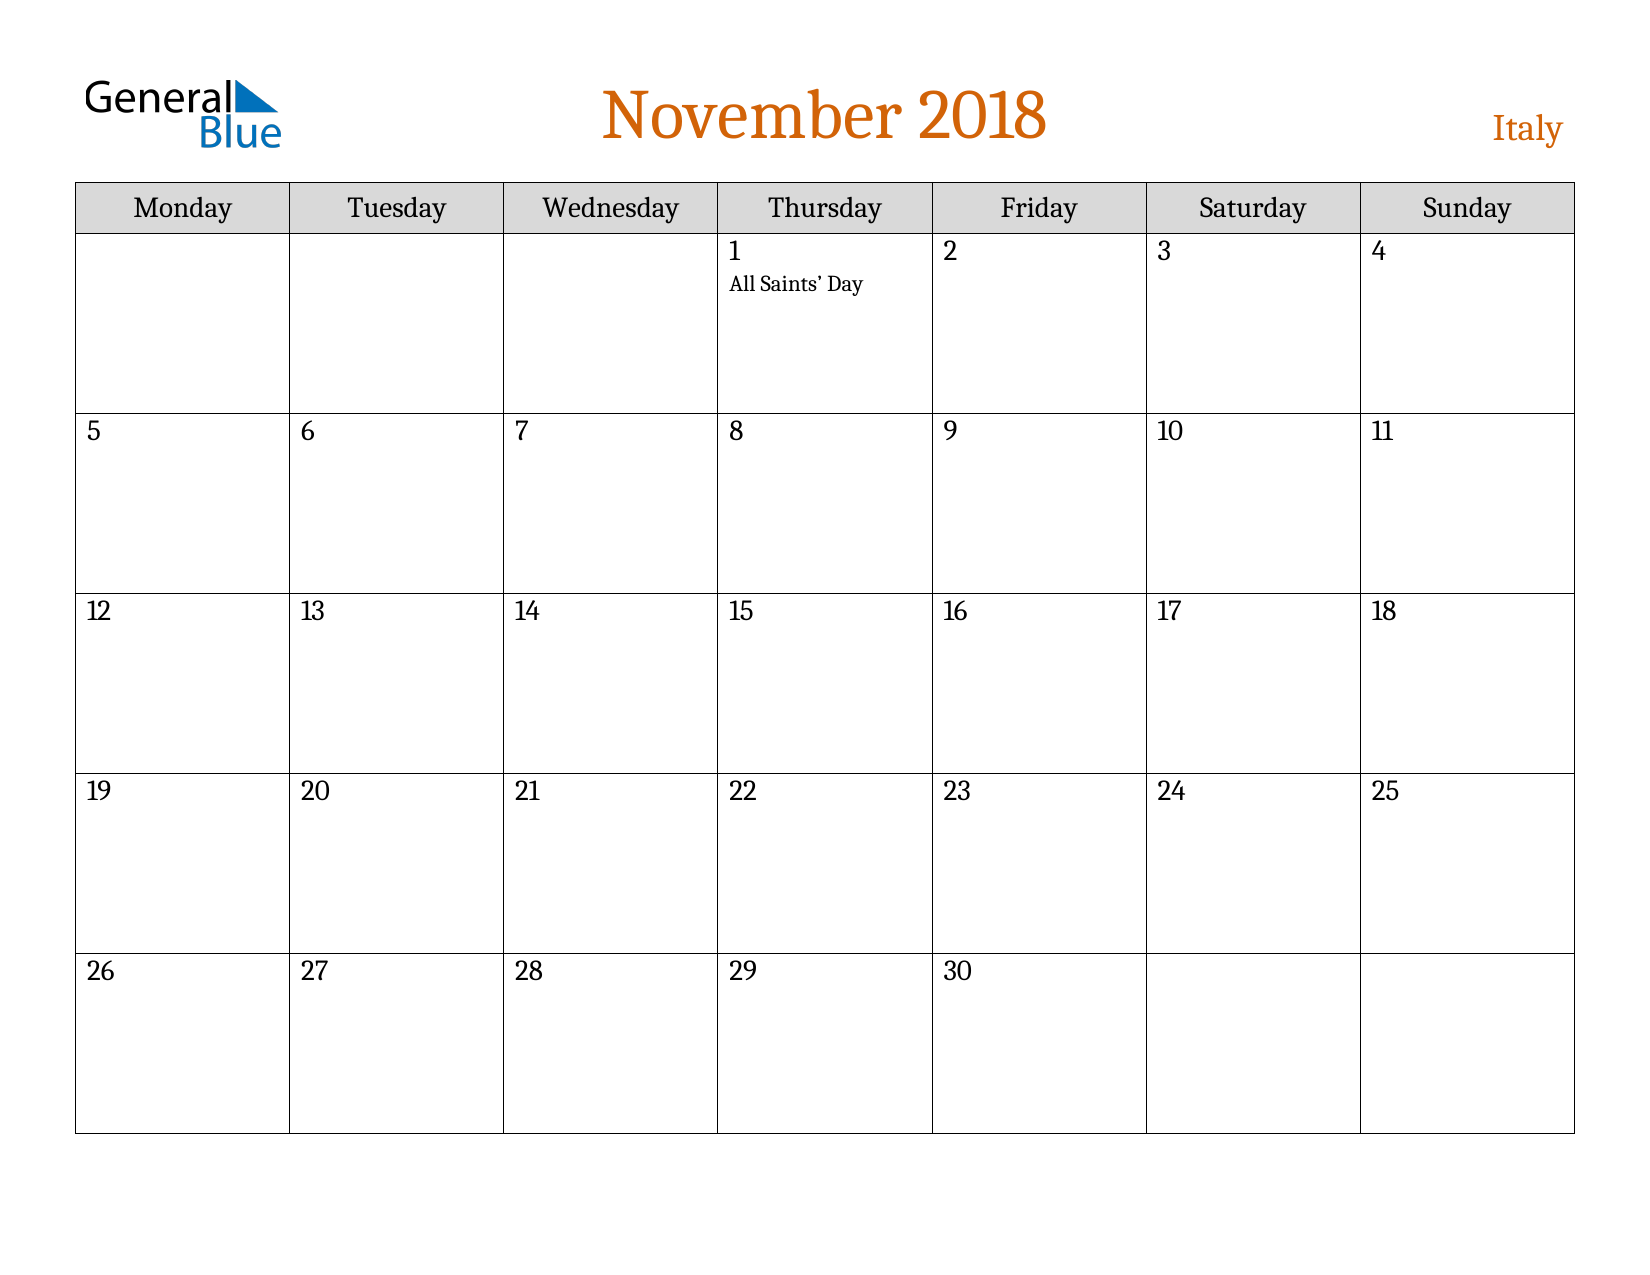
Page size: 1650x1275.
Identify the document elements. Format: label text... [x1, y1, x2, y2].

table_cell [290, 450, 503, 593]
table_cell [718, 990, 932, 1133]
table_cell [76, 450, 289, 593]
table_cell 7 [504, 414, 717, 450]
table_cell [1361, 954, 1574, 990]
table_cell [504, 270, 717, 413]
table_cell [290, 234, 503, 270]
table_cell [504, 990, 717, 1133]
table_cell 18 [1361, 594, 1574, 630]
table_cell All Saints’ Day [718, 270, 932, 413]
table_cell [1147, 810, 1360, 953]
table_cell [1147, 450, 1360, 593]
table_cell [718, 810, 932, 953]
table_cell 3 [1147, 234, 1360, 270]
table_cell 26 [76, 954, 289, 990]
table_cell [933, 270, 1146, 413]
table_cell Wednesday [504, 183, 717, 233]
table_cell 14 [504, 594, 717, 630]
table_header Italy [1146, 75, 1574, 182]
table_cell 13 [290, 594, 503, 630]
table_cell [933, 810, 1146, 953]
table_cell 9 [933, 414, 1146, 450]
table_cell 30 [933, 954, 1146, 990]
table_cell [933, 630, 1146, 773]
table_cell [504, 234, 717, 270]
table_cell 27 [290, 954, 503, 990]
table_cell [76, 990, 289, 1133]
table_cell 16 [933, 594, 1146, 630]
table_cell [76, 630, 289, 773]
table_cell 1 [718, 234, 932, 270]
table_cell 8 [718, 414, 932, 450]
table_cell 10 [1147, 414, 1360, 450]
table_cell [76, 270, 289, 413]
table_cell [290, 990, 503, 1133]
table_cell 11 [1361, 414, 1574, 450]
table_cell Thursday [718, 183, 932, 233]
table_cell Tuesday [290, 183, 503, 233]
table_cell 28 [504, 954, 717, 990]
table_cell 19 [76, 774, 289, 810]
picture [86, 80, 281, 148]
table_cell [1361, 450, 1574, 593]
table_cell [1361, 990, 1574, 1133]
table_cell 21 [504, 774, 717, 810]
table_cell Friday [933, 183, 1146, 233]
table_cell [718, 630, 932, 773]
table_cell [290, 810, 503, 953]
table_cell [76, 810, 289, 953]
table_cell 17 [1147, 594, 1360, 630]
table_cell 25 [1361, 774, 1574, 810]
table_cell 12 [76, 594, 289, 630]
table_cell [1147, 270, 1360, 413]
table_cell 15 [718, 594, 932, 630]
table_cell [290, 270, 503, 413]
table_cell [504, 450, 717, 593]
table_cell [290, 630, 503, 773]
table_cell [1361, 810, 1574, 953]
table_header November 2018 [504, 75, 1146, 182]
table_cell 22 [718, 774, 932, 810]
table_cell [933, 990, 1146, 1133]
table_cell [1361, 270, 1574, 413]
table_cell 6 [290, 414, 503, 450]
table_cell [718, 450, 932, 593]
table_cell [1361, 630, 1574, 773]
table_cell 23 [933, 774, 1146, 810]
table_cell 2 [933, 234, 1146, 270]
table_cell 29 [718, 954, 932, 990]
table_cell 20 [290, 774, 503, 810]
table_cell [1147, 954, 1360, 990]
table_cell [504, 630, 717, 773]
table_header [76, 75, 503, 182]
table_cell [933, 450, 1146, 593]
table_cell [1147, 630, 1360, 773]
table_cell Saturday [1147, 183, 1360, 233]
table_cell Monday [76, 183, 289, 233]
table_cell Sunday [1361, 183, 1574, 233]
table_cell 24 [1147, 774, 1360, 810]
table_cell [76, 234, 289, 270]
table_cell 5 [76, 414, 289, 450]
table_cell [1147, 990, 1360, 1133]
table_cell [504, 810, 717, 953]
table_cell 4 [1361, 234, 1574, 270]
